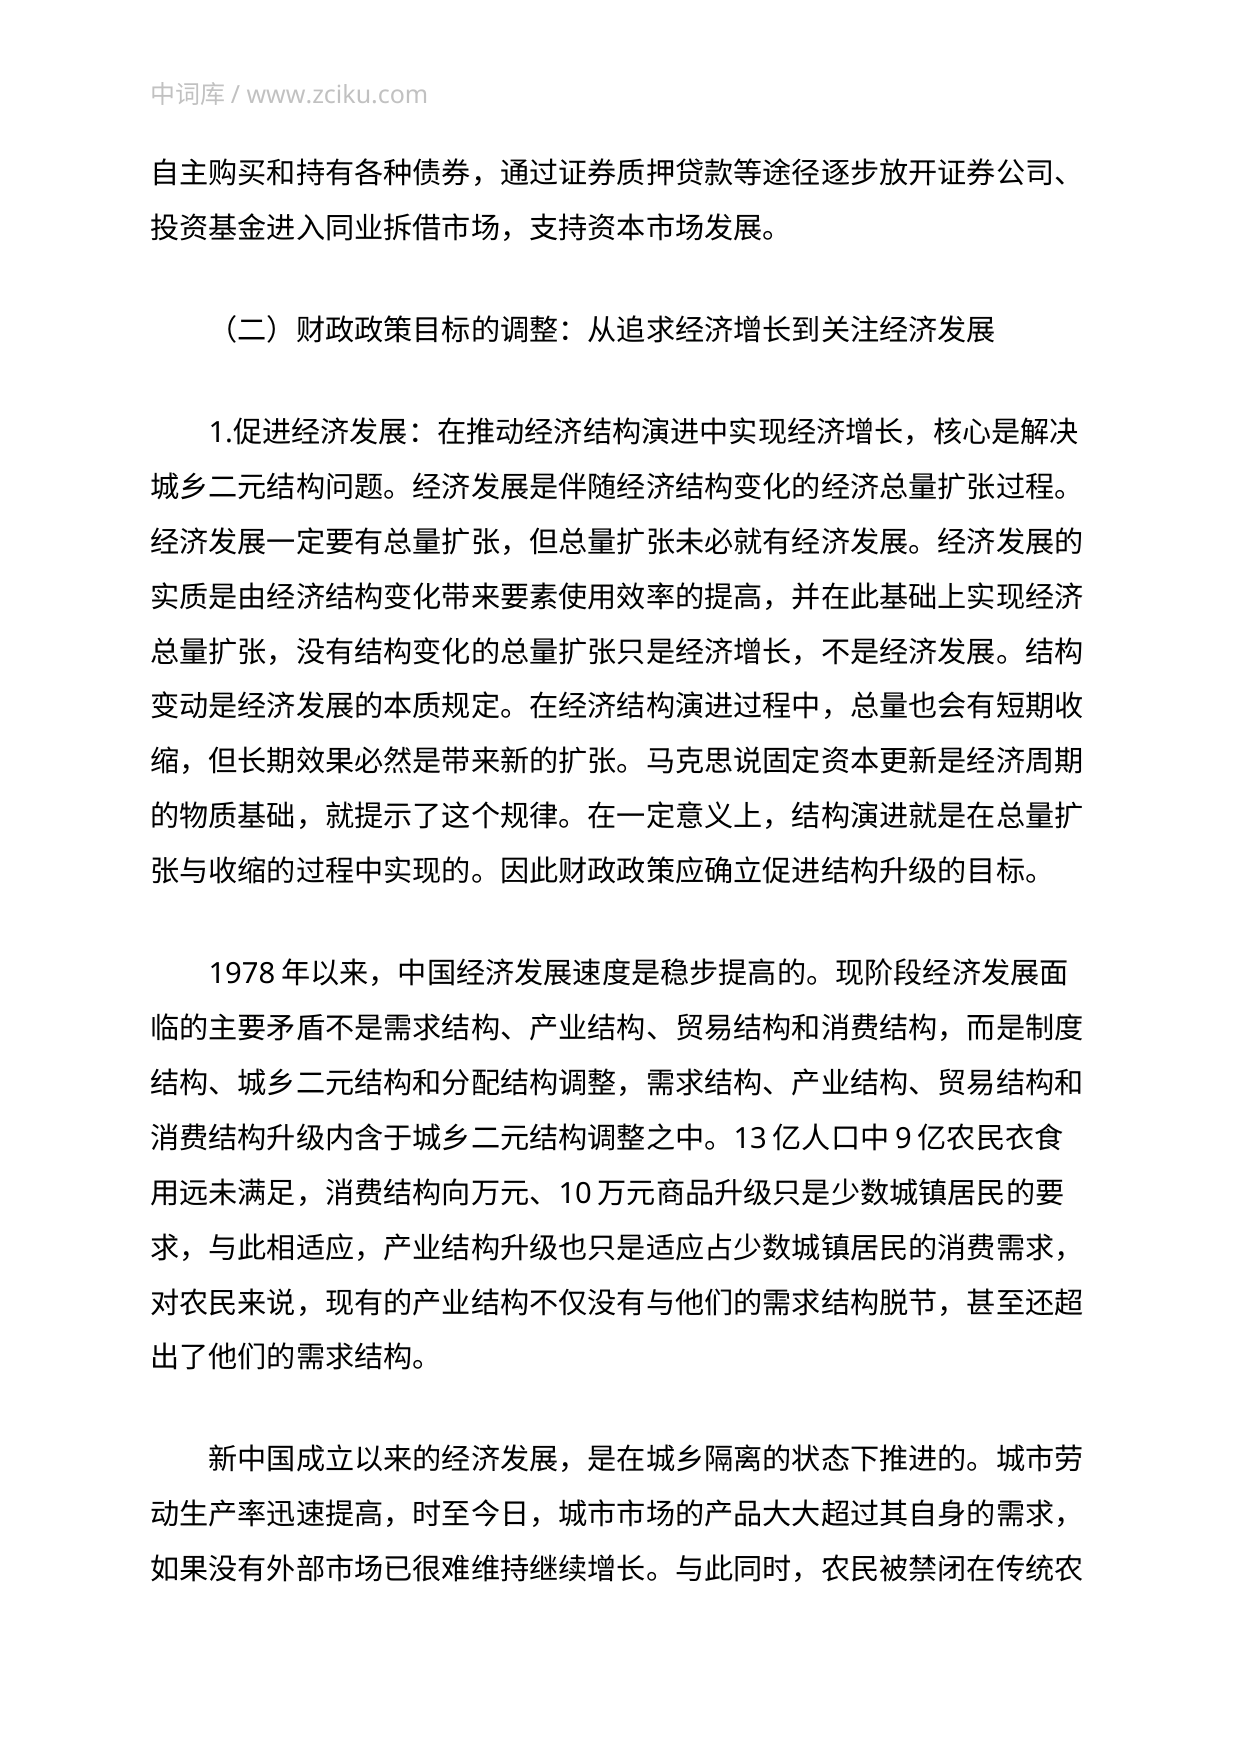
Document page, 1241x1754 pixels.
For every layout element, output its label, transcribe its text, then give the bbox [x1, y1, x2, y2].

text （二）财政政策目标的调整：从追求经济增长到关注经济发展 [150, 307, 1090, 349]
text 1.促进经济发展：在推动经济结构演进中实现经济增长，核心是解决城乡二元结构问题。经济发展是伴随经济结构变化的经济总量扩张过程。经济发展一定要有总量扩张，但总量扩张未必就有经济发展。经济发展的实质是由经济结构变化带来要素使用效率的提高，并在此基础上实现经济总量扩张，没有结构变化的总量扩张只是经济增长，不是经济发展。结构变动是经济发展的本质规定。在经济结构演进过程中，总量也会有短期收缩，但长期效果必然是带来新的扩张。马克思说固定资本更新是经济周期的物质基础，就提示了这个规律。在一定意义上，结构演进就是在总量扩张与收缩的过程中实现的。因此财政政策应确立促进结构升级的目标。 [150, 408, 1090, 890]
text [150, 1436, 1090, 1588]
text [150, 150, 1090, 247]
text 1978年以来，中国经济发展速度是稳步提高的。现阶段经济发展面临的主要矛盾不是需求结构、产业结构、贸易结构和消费结构，而是制度结构、城乡二元结构和分配结构调整，需求结构、产业结构、贸易结构和消费结构升级内含于城乡二元结构调整之中。13亿人口中9亿农民衣食用远未满足，消费结构向万元、10万元商品升级只是少数城镇居民的要求，与此相适应，产业结构升级也只是适应占少数城镇居民的消费需求，对农民来说，现有的产业结构不仅没有与他们的需求结构脱节，甚至还超出了他们的需求结构。 [150, 949, 1090, 1376]
